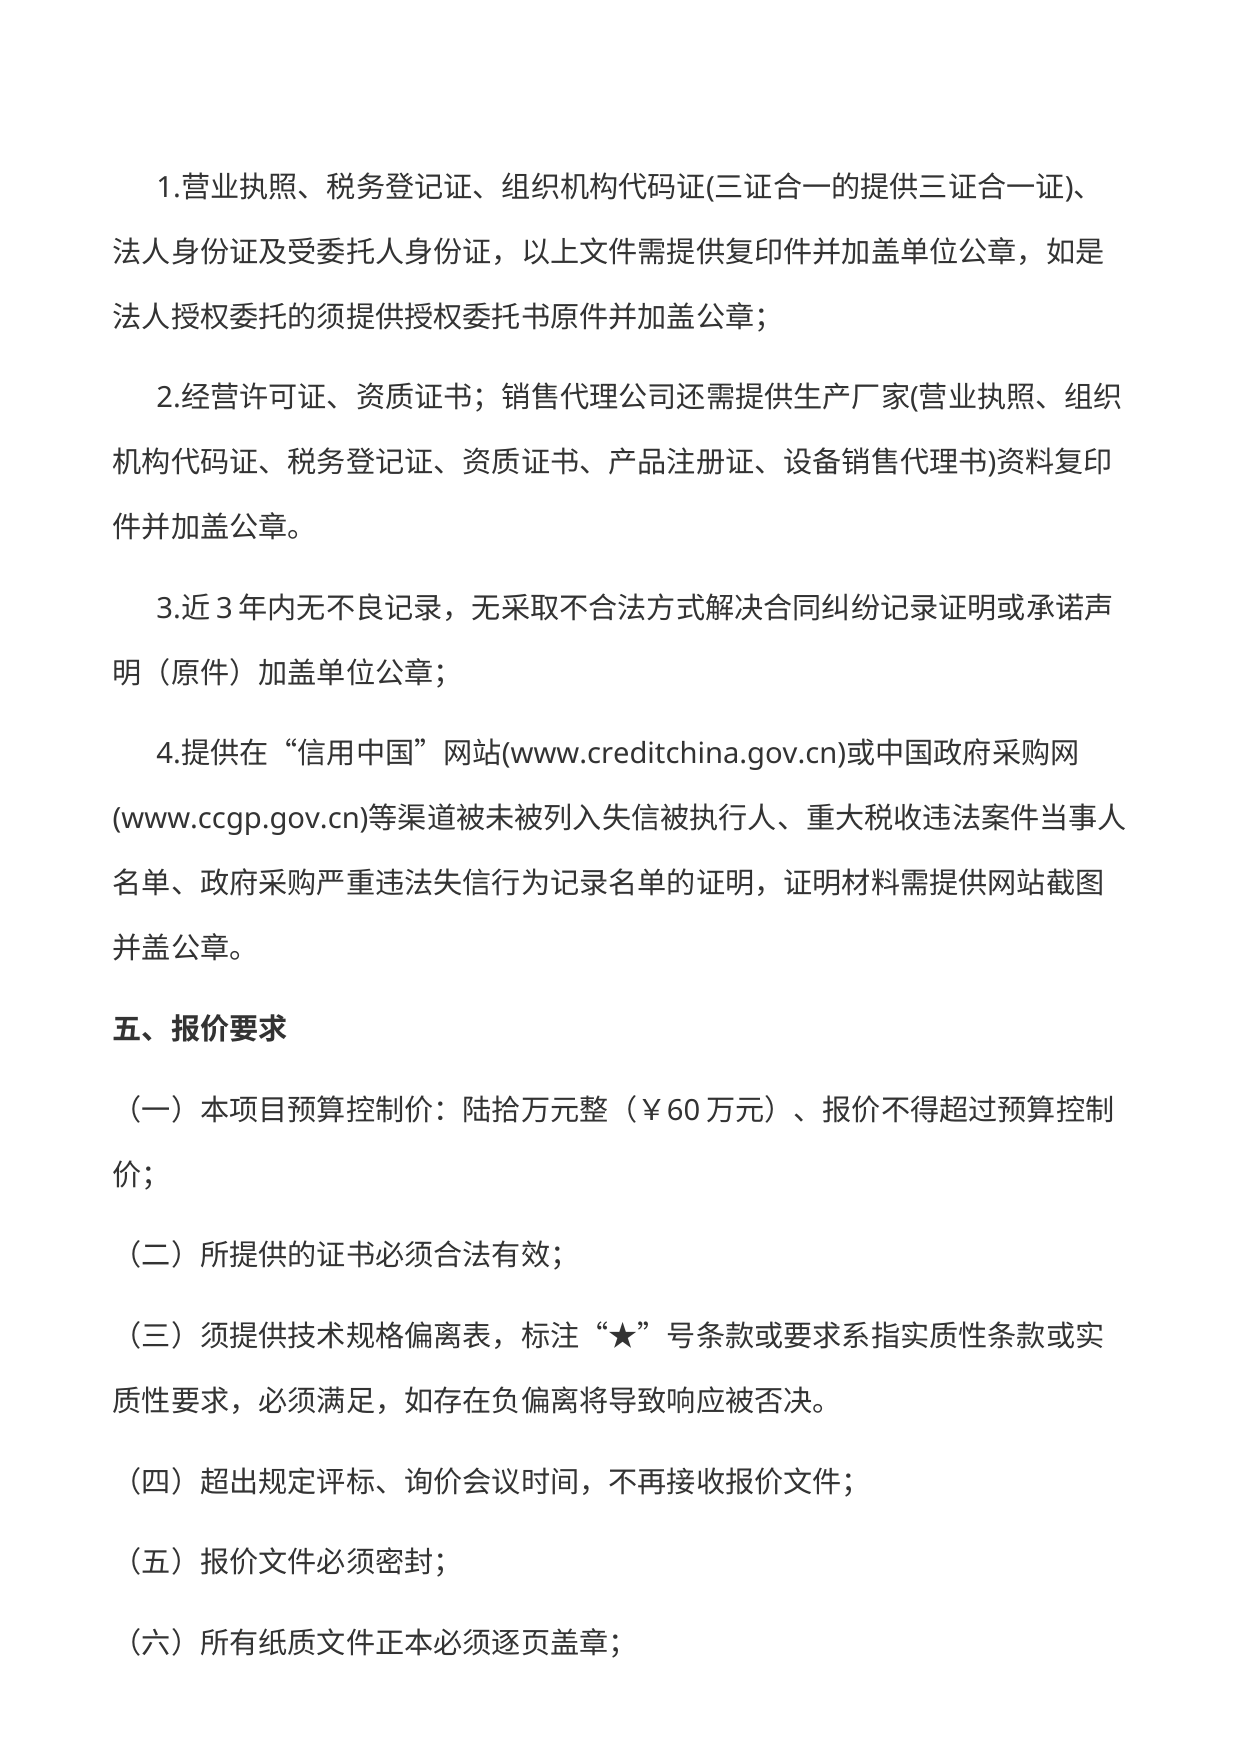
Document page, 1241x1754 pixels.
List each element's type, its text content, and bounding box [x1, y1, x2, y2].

text 2.经营许可证、资质证书；销售代理公司还需提供生产厂家(营业执照、组织机构代码证、税务登记证、资质证书、产品注册证、设备销售代理书)资料复印件并加盖公章。 [112, 362, 1128, 557]
text （六）所有纸质文件正本必须逐页盖章； [112, 1608, 1128, 1673]
text （二）所提供的证书必须合法有效； [112, 1221, 1128, 1286]
text （五）报价文件必须密封； [112, 1527, 1128, 1592]
text （三）须提供技术规格偏离表，标注“★”号条款或要求系指实质性条款或实质性要求，必须满足，如存在负偏离将导致响应被否决。 [112, 1301, 1128, 1431]
text 4.提供在“信用中国”网站(www.creditchina.gov.cn)或中国政府采购网(www.ccgp.gov.cn)等渠道被未被列入失信被执行人、重大税收违法案件当事人名单、政府采购严重违法失信行为记录名单的证明，证明材料需提供网站截图并盖公章。 [112, 719, 1128, 979]
text （一）本项目预算控制价：陆拾万元整（￥60万元）、报价不得超过预算控制价； [112, 1075, 1128, 1205]
text （四）超出规定评标、询价会议时间，不再接收报价文件； [112, 1447, 1128, 1512]
text 五、报价要求 [112, 994, 1128, 1059]
text 1.营业执照、税务登记证、组织机构代码证(三证合一的提供三证合一证)、法人身份证及受委托人身份证，以上文件需提供复印件并加盖单位公章，如是法人授权委托的须提供授权委托书原件并加盖公章； [112, 152, 1128, 347]
text 3.近3年内无不良记录，无采取不合法方式解决合同纠纷记录证明或承诺声明（原件）加盖单位公章； [112, 573, 1128, 703]
